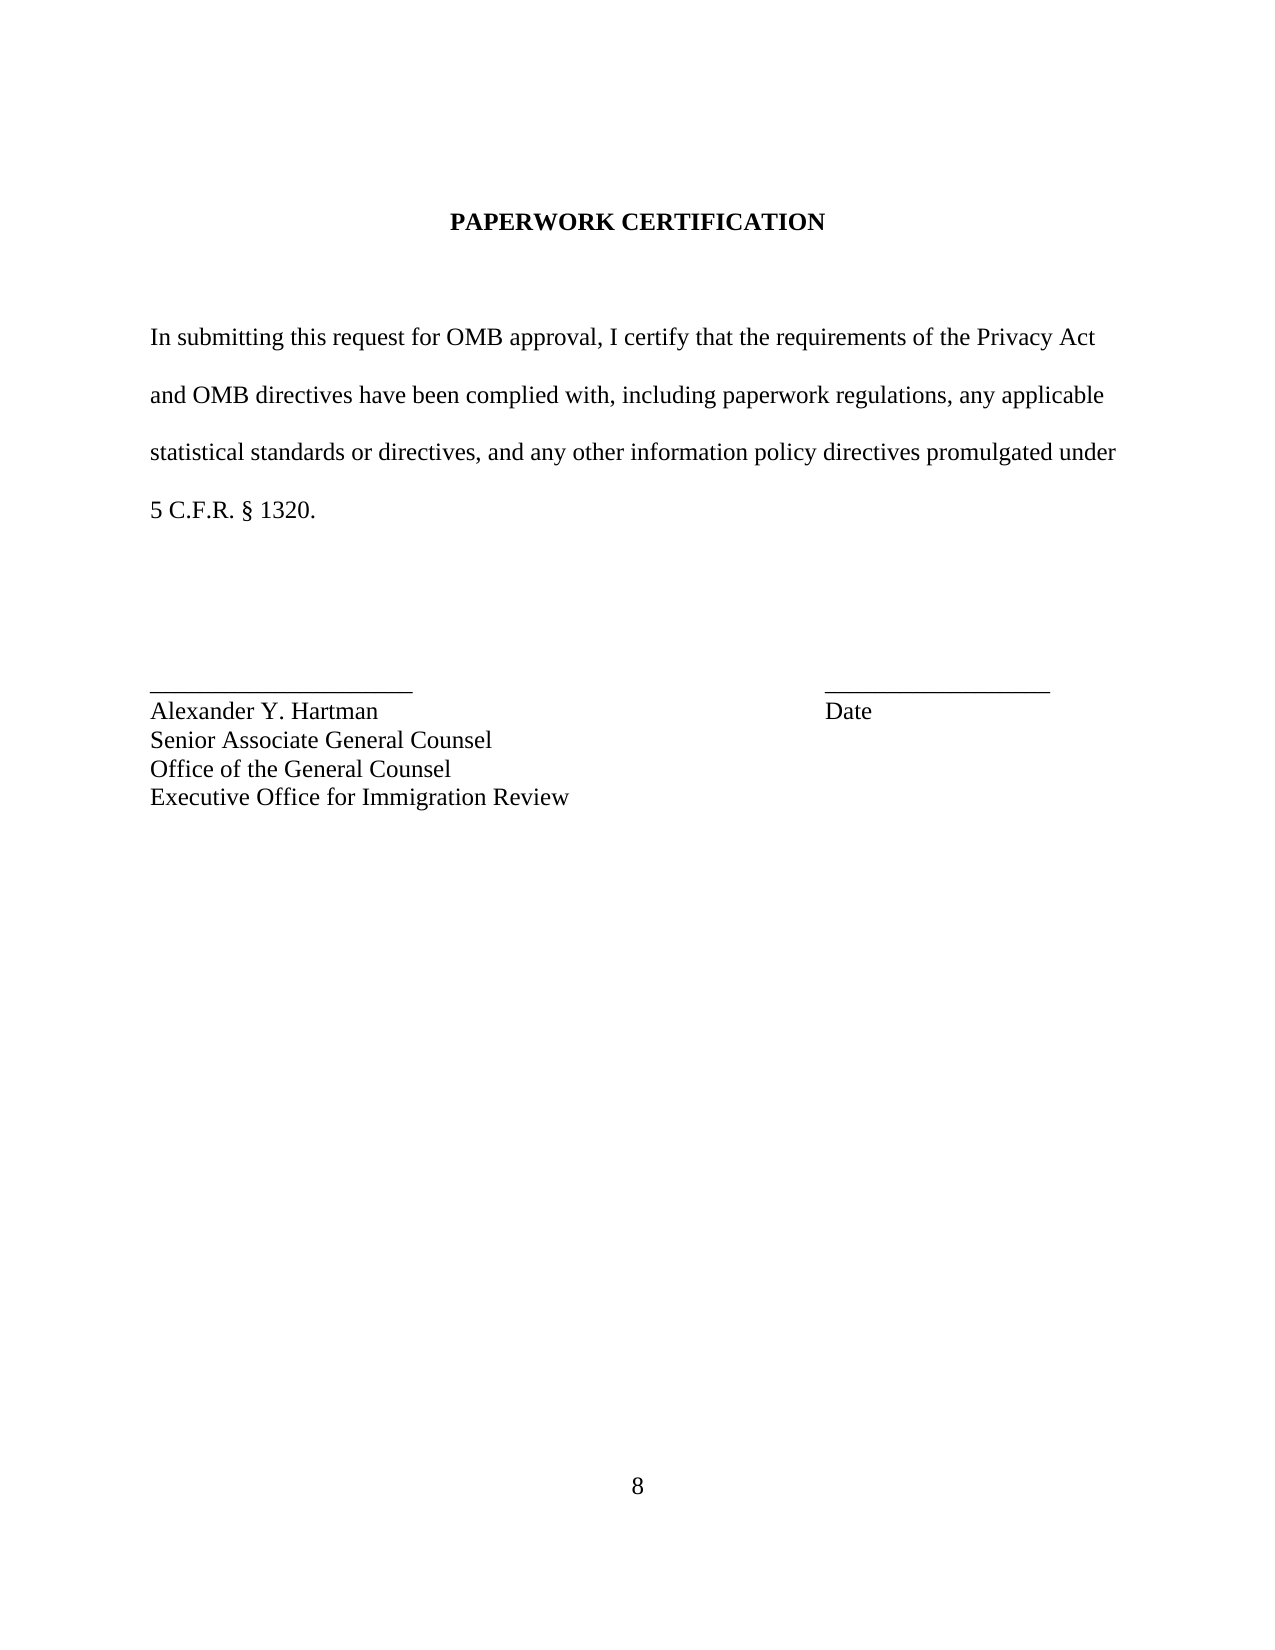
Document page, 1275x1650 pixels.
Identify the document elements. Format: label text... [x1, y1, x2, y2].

text Senior Associate General Counsel [150, 725, 1125, 754]
text PAPERWORK CERTIFICATION [150, 207, 1125, 236]
text _____________________ __________________ [150, 667, 1125, 696]
text Alexander Y. Hartman Date [150, 696, 1125, 725]
text In submitting this request for OMB approval, I certify that the requirements of the Privacy Act and OMB directives have been complied with, including paperwork regulations, any applicable statistical standards or directives, and any other information policy directives promulgated under 5 C.F.R. § 1320. [150, 322, 1125, 524]
text Executive Office for Immigration Review [150, 782, 1125, 811]
text Office of the General Counsel [150, 754, 1125, 782]
